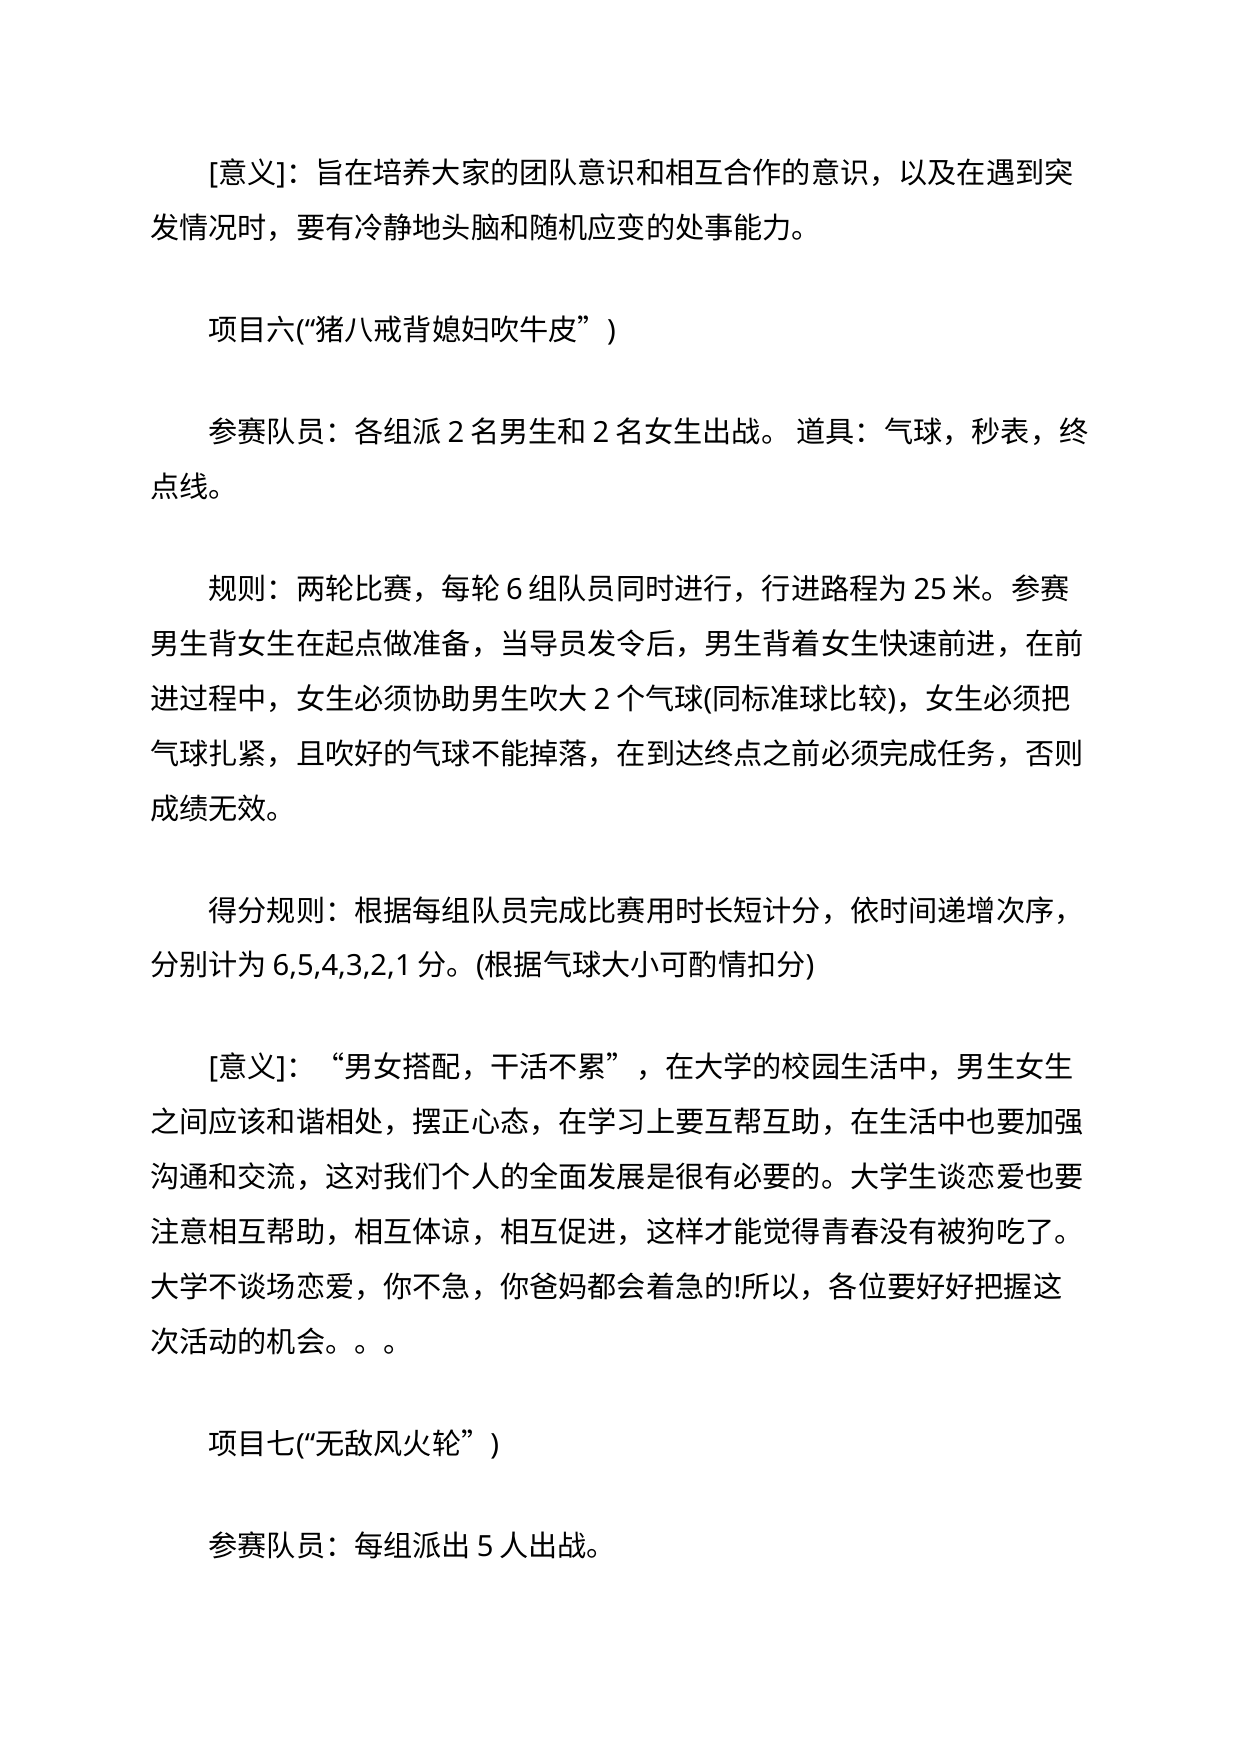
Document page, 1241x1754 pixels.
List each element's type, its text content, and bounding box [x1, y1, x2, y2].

text 参赛队员：各组派2名男生和2名女生出战。 道具：气球，秒表，终点线。 [150, 409, 1090, 506]
text 参赛队员：每组派出5人出战。 [150, 1522, 1090, 1565]
text 得分规则：根据每组队员完成比赛用时长短计分，依时间递增次序，分别计为6,5,4,3,2,1分。(根据气球大小可酌情扣分) [150, 887, 1090, 984]
text [意义]：旨在培养大家的团队意识和相互合作的意识，以及在遇到突发情况时，要有冷静地头脑和随机应变的处事能力。 [150, 150, 1090, 247]
text 项目七(“无敌风火轮”) [150, 1420, 1090, 1463]
text 项目六(“猪八戒背媳妇吹牛皮”) [150, 307, 1090, 349]
text 规则：两轮比赛，每轮6组队员同时进行，行进路程为25米。参赛男生背女生在起点做准备，当导员发令后，男生背着女生快速前进，在前进过程中，女生必须协助男生吹大2个气球(同标准球比较)，女生必须把气球扎紧，且吹好的气球不能掉落，在到达终点之前必须完成任务，否则成绩无效。 [150, 566, 1090, 828]
text [意义]：“男女搭配，干活不累”，在大学的校园生活中，男生女生之间应该和谐相处，摆正心态，在学习上要互帮互助，在生活中也要加强沟通和交流，这对我们个人的全面发展是很有必要的。大学生谈恋爱也要注意相互帮助，相互体谅，相互促进，这样才能觉得青春没有被狗吃了。大学不谈场恋爱，你不急，你爸妈都会着急的!所以，各位要好好把握这次活动的机会。。。 [150, 1044, 1090, 1361]
